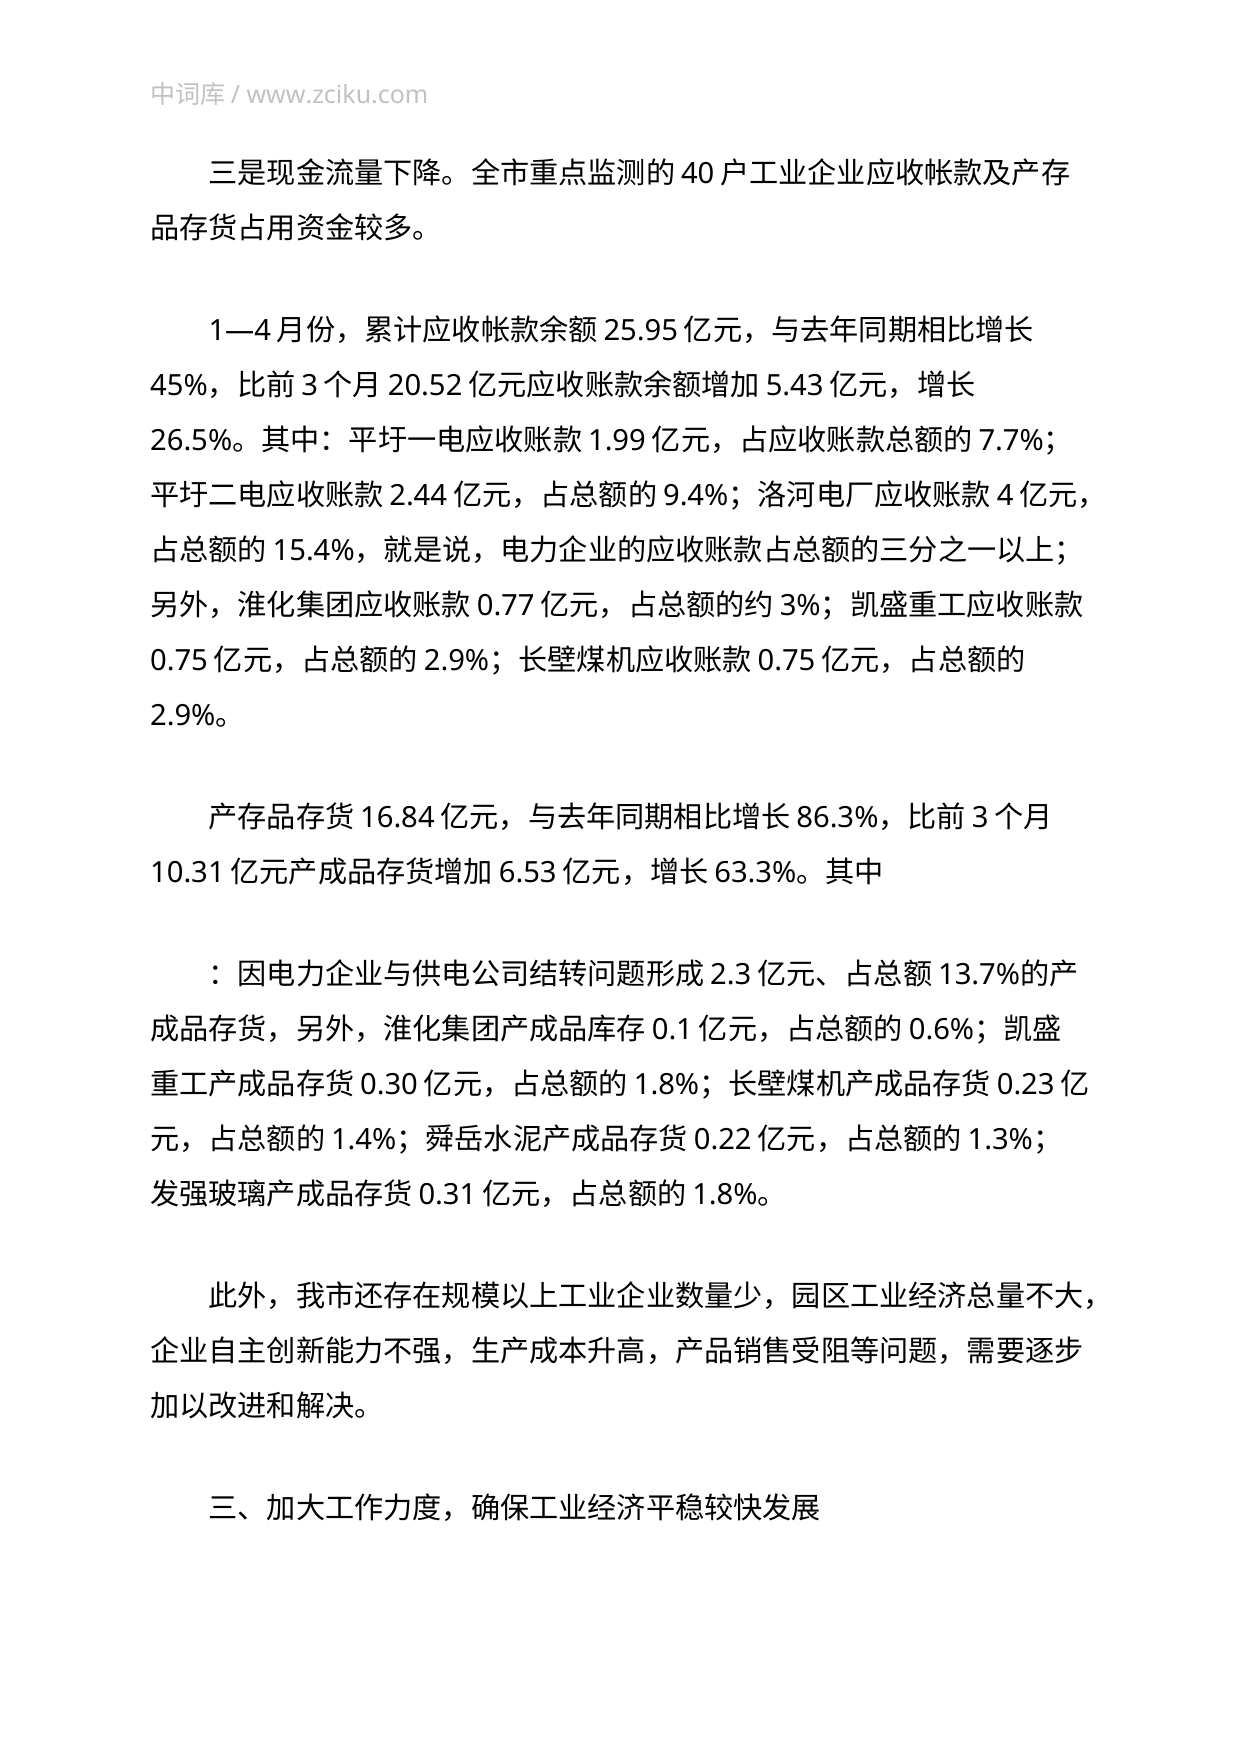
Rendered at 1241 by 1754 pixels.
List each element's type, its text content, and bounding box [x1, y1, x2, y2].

text 此外，我市还存在规模以上工业企业数量少，园区工业经济总量不大，企业自主创新能力不强，生产成本升高，产品销售受阻等问题，需要逐步加以改进和解决。 [150, 1273, 1090, 1425]
text 产存品存货16.84亿元，与去年同期相比增长86.3%，比前3个月10.31亿元产成品存货增加6.53亿元，增长63.3%。其中 [150, 794, 1090, 891]
text 三、加大工作力度，确保工业经济平稳较快发展 [150, 1484, 1090, 1527]
text 1—4月份，累计应收帐款余额25.95亿元，与去年同期相比增长45%，比前3个月20.52亿元应收账款余额增加5.43亿元，增长26.5%。其中：平圩一电应收账款1.99亿元，占应收账款总额的7.7%；平圩二电应收账款2.44亿元，占总额的9.4%；洛河电厂应收账款4亿元，占总额的15.4%，就是说，电力企业的应收账款占总额的三分之一以上；另外，淮化集团应收账款0.77亿元，占总额的约3%；凯盛重工应收账款0.75亿元，占总额的2.9%；长壁煤机应收账款0.75亿元，占总额的2.9%。 [150, 307, 1090, 734]
text 三是现金流量下降。全市重点监测的40户工业企业应收帐款及产存品存货占用资金较多。 [150, 150, 1090, 247]
text ：因电力企业与供电公司结转问题形成2.3亿元、占总额13.7%的产成品存货，另外，淮化集团产成品库存0.1亿元，占总额的0.6%；凯盛重工产成品存货0.30亿元，占总额的1.8%；长壁煤机产成品存货0.23亿元，占总额的1.4%；舜岳水泥产成品存货0.22亿元，占总额的1.3%；发强玻璃产成品存货0.31亿元，占总额的1.8%。 [150, 951, 1090, 1213]
